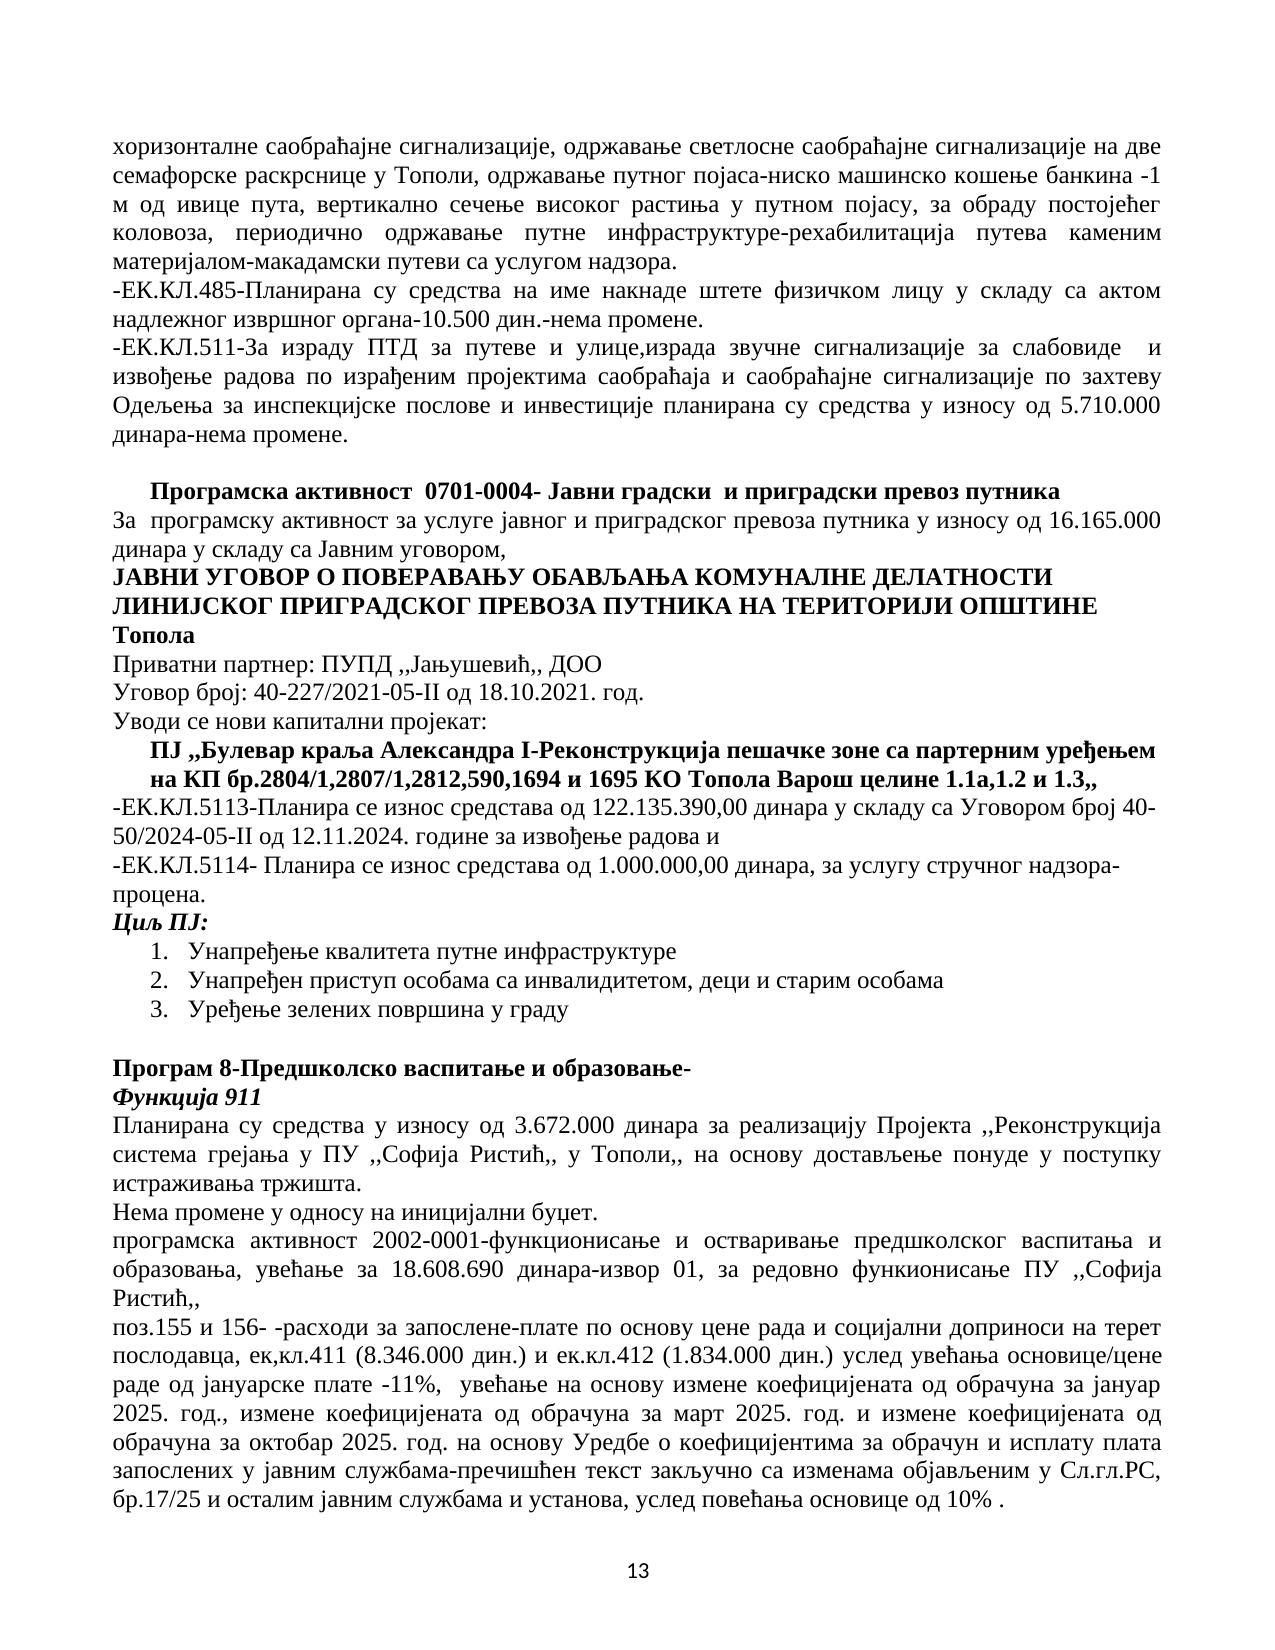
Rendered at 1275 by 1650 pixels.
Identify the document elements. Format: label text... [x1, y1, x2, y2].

text Нема промене у односу на иницијални буџет. [112, 1197, 1162, 1226]
text Програмска активност 0701-0004- Јавни градски и приградски превоз путника [150, 476, 1162, 505]
text Програм 8-Предшколско васпитање и образовање- [112, 1053, 1162, 1082]
text Функција 911 [112, 1082, 1162, 1111]
text Уводи се нови капитални пројекат: [112, 706, 1162, 735]
text -ЕК.КЛ.511-За израду ПТД за путеве и улице,израда звучне сигнализације за слабовиде и извођење радова по израђеним пројектима саобраћаја и саобраћајне сигнализације по захтеву Одељења за инспекцијске послове и инвестиције планирана су средства у износу од 5.710.000 динара-нема промене. [112, 332, 1162, 447]
text -ЕК.КЛ.5113-Планира се износ средстава од 122.135.390,00 динара у складу са Уговором број 40-50/2024-05-II од 12.11.2024. године за извођење радова и [112, 792, 1162, 850]
list Унапређен приступ особама са инвалидитетом, деци и старим особама [150, 965, 1162, 994]
text За програмску активност за услуге јавног и приградског превоза путника у износу од 16.165.000 динара у складу са Јавним уговором, [112, 505, 1162, 562]
list Уређење зелених површина у граду [150, 994, 1162, 1022]
text Приватни партнер: ПУПД ,,Јањушевић,, ДОО [112, 649, 1162, 677]
text -ЕК.КЛ.5114- Планира се износ средстава од 1.000.000,00 динара, за услугу стручног надзора-процена. [112, 850, 1162, 907]
text ПЈ ,,Булевар краља Александра I-Реконструкција пешачке зоне са партерним уређењем на КП бр.2804/1,2807/1,2812,590,1694 и 1695 КО Топола Варош целине 1.1а,1.2 и 1.3,, [150, 735, 1162, 792]
text -ЕК.КЛ.485-Планирана су средства на име накнаде штете физичком лицу у складу са актом надлежног извршног органа-10.500 дин.-нема промене. [112, 275, 1162, 332]
text Циљ ПЈ: [112, 907, 1162, 936]
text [112, 131, 1162, 275]
text Планирана су средства у износу од 3.672.000 динара за реализацију Пројекта ,,Реконструкција система грејања у ПУ ,,Софија Ристић,, у Тополи,, на основу достављење понуде у поступку истраживања тржишта. [112, 1111, 1162, 1197]
list Унапређење квалитета путне инфраструктуре [150, 936, 1162, 965]
text програмска активност 2002-0001-функционисање и остваривање предшколског васпитања и образовања, увећање за 18.608.690 динара-извор 01, за редовно функионисање ПУ ,,Софија Ристић,, [112, 1226, 1162, 1312]
text поз.155 и 156- -расходи за запослене-плате по основу цене рада и социјални доприноси на терет послодавца, ек,кл.411 (8.346.000 дин.) и ек.кл.412 (1.834.000 дин.) услед увећања основице/цене раде од јануарске плате -11%, увећање на основу измене коефицијената од обрачуна за јануар 2025. год., измене коефицијената од обрачуна за март 2025. год. и измене коефицијената од обрачуна за октобар 2025. год. на основу Уредбе о коефицијентима за обрачун и исплату плата запослених у јавним службама-пречишћен текст закључно са изменама објављеним у Сл.гл.РС, бр.17/25 и осталим јавним службама и установа, услед повећања основице од 10% . [112, 1312, 1162, 1513]
text Уговор број: 40-227/2021-05-II од 18.10.2021. год. [112, 677, 1162, 706]
text ЈАВНИ УГОВОР О ПОВЕРАВАЊУ ОБАВЉАЊА КОМУНАЛНЕ ДЕЛАТНОСТИ ЛИНИЈСКОГ ПРИГРАДСКОГ ПРЕВОЗА ПУТНИКА НА ТЕРИТОРИЈИ ОПШТИНЕ Топола [112, 562, 1162, 649]
